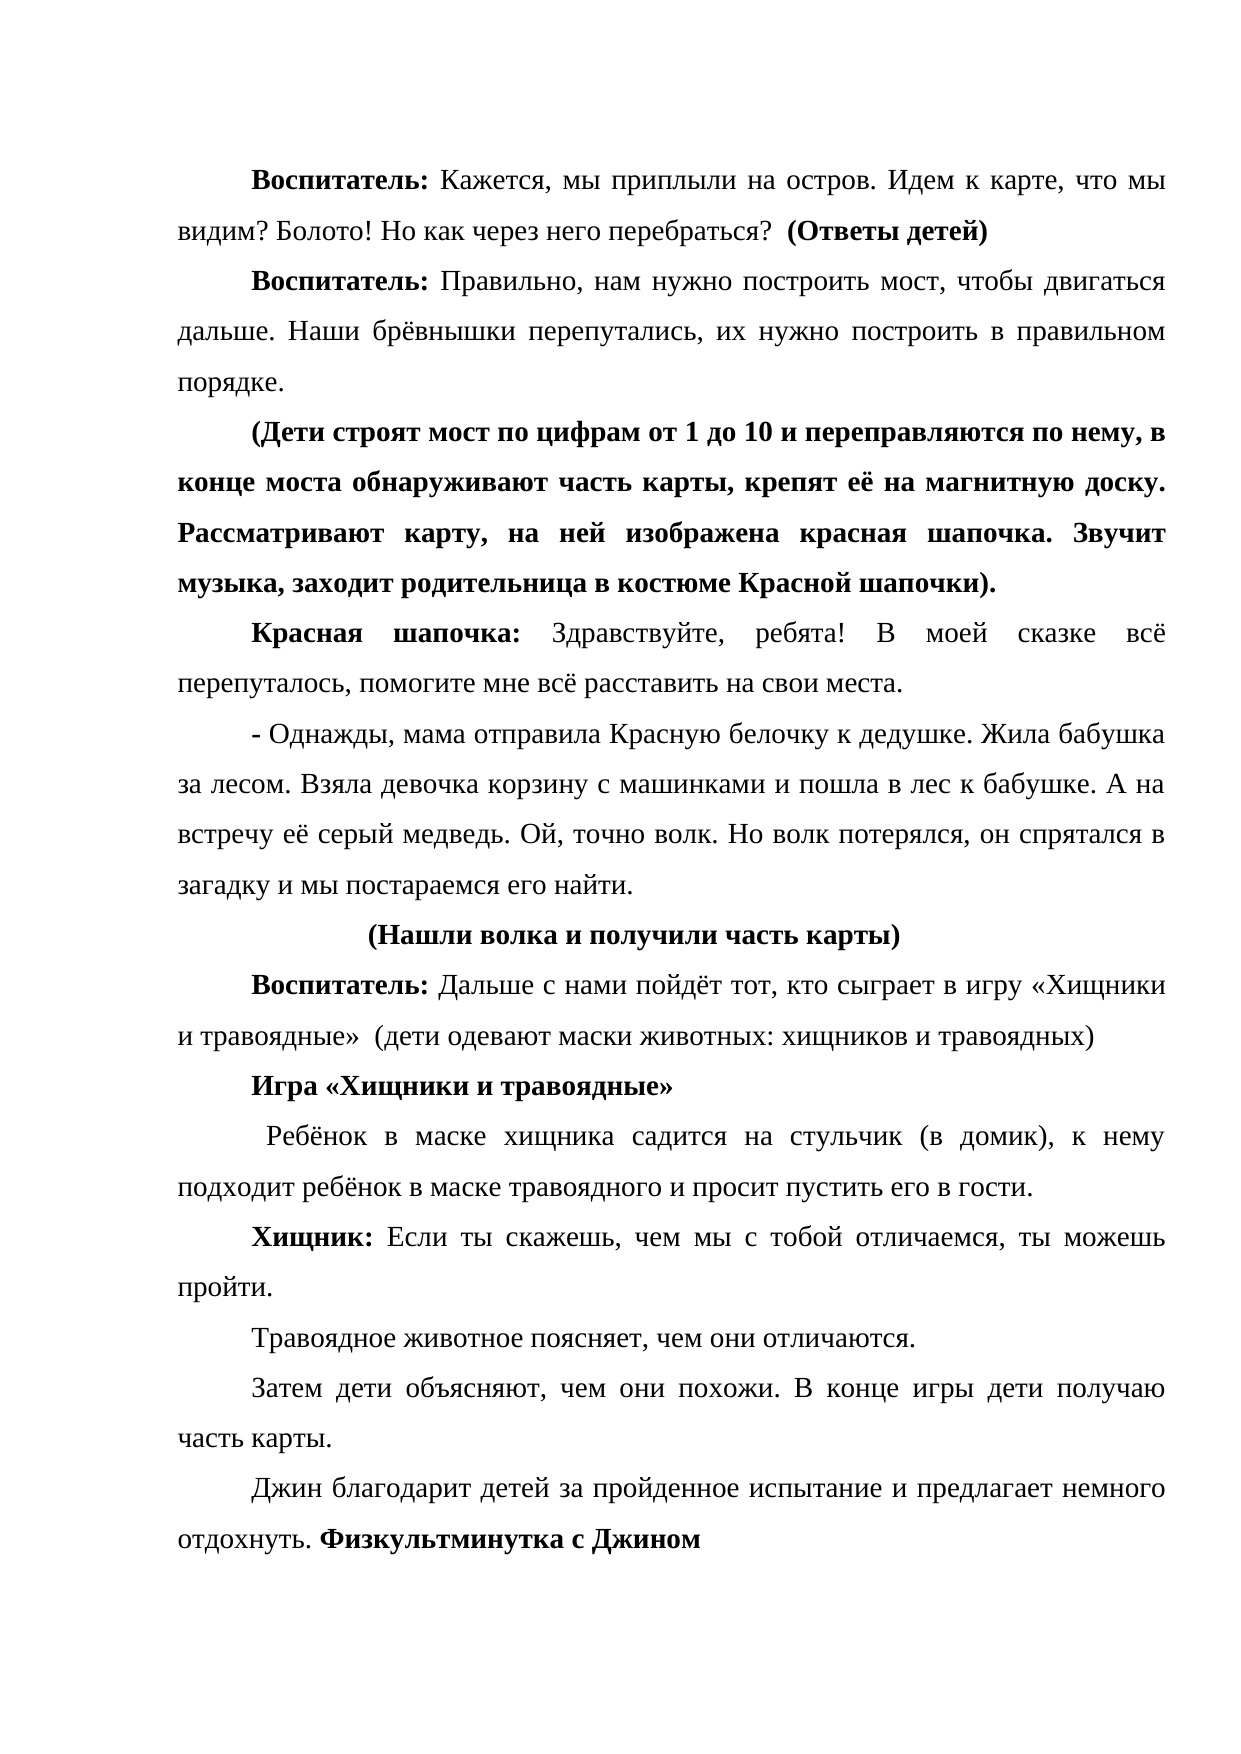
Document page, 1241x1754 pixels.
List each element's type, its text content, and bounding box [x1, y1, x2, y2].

text - Однажды, мама отправила Красную белочку к дедушке. Жила бабушка за лесом. Взяла девочка корзину с машинками и пошла в лес к бабушке. А на встречу её серый медведь. Ой, точно волк. Но волк потерялся, он спрятался в загадку и мы постараемся его найти. [177, 716, 1167, 900]
text Красная шапочка: Здравствуйте, ребята! В моей сказке всё перепуталось, помогите мне всё расставить на свои места. [177, 615, 1167, 699]
text Воспитатель: Кажется, мы приплыли на остров. Идем к карте, что мы видим? Болото! Но как через него перебраться? (Ответы детей) [177, 162, 1167, 246]
text Игра «Хищники и травоядные» [177, 1068, 1167, 1102]
text Хищник: Если ты скажешь, чем мы с тобой отличаемся, ты можешь пройти. [177, 1219, 1167, 1303]
text Травоядное животное поясняет, чем они отличаются. [177, 1320, 1167, 1353]
text (Нашли волка и получили часть карты) [177, 917, 1167, 951]
text (Дети строят мост по цифрам от 1 до 10 и переправляются по нему, в конце моста обнаруживают часть карты, крепят её на магнитную доску. Рассматривают карту, на ней изображена красная шапочка. Звучит музыка, заходит родительница в костюме Красной шапочки). [177, 414, 1167, 598]
text Ребёнок в маске хищника садится на стульчик (в домик), к нему подходит ребёнок в маске травоядного и просит пустить его в гости. [177, 1118, 1167, 1202]
text Джин благодарит детей за пройденное испытание и предлагает немного отдохнуть. Физкультминутка с Джином [177, 1471, 1167, 1554]
text Воспитатель: Правильно, нам нужно построить мост, чтобы двигаться дальше. Наши брёвнышки перепутались, их нужно построить в правильном порядке. [177, 263, 1167, 397]
text Затем дети объясняют, чем они похожи. В конце игры дети получаю часть карты. [177, 1370, 1167, 1454]
text Воспитатель: Дальше с нами пойдёт тот, кто сыграет в игру «Хищники и травоядные» (дети одевают маски животных: хищников и травоядных) [177, 967, 1167, 1051]
